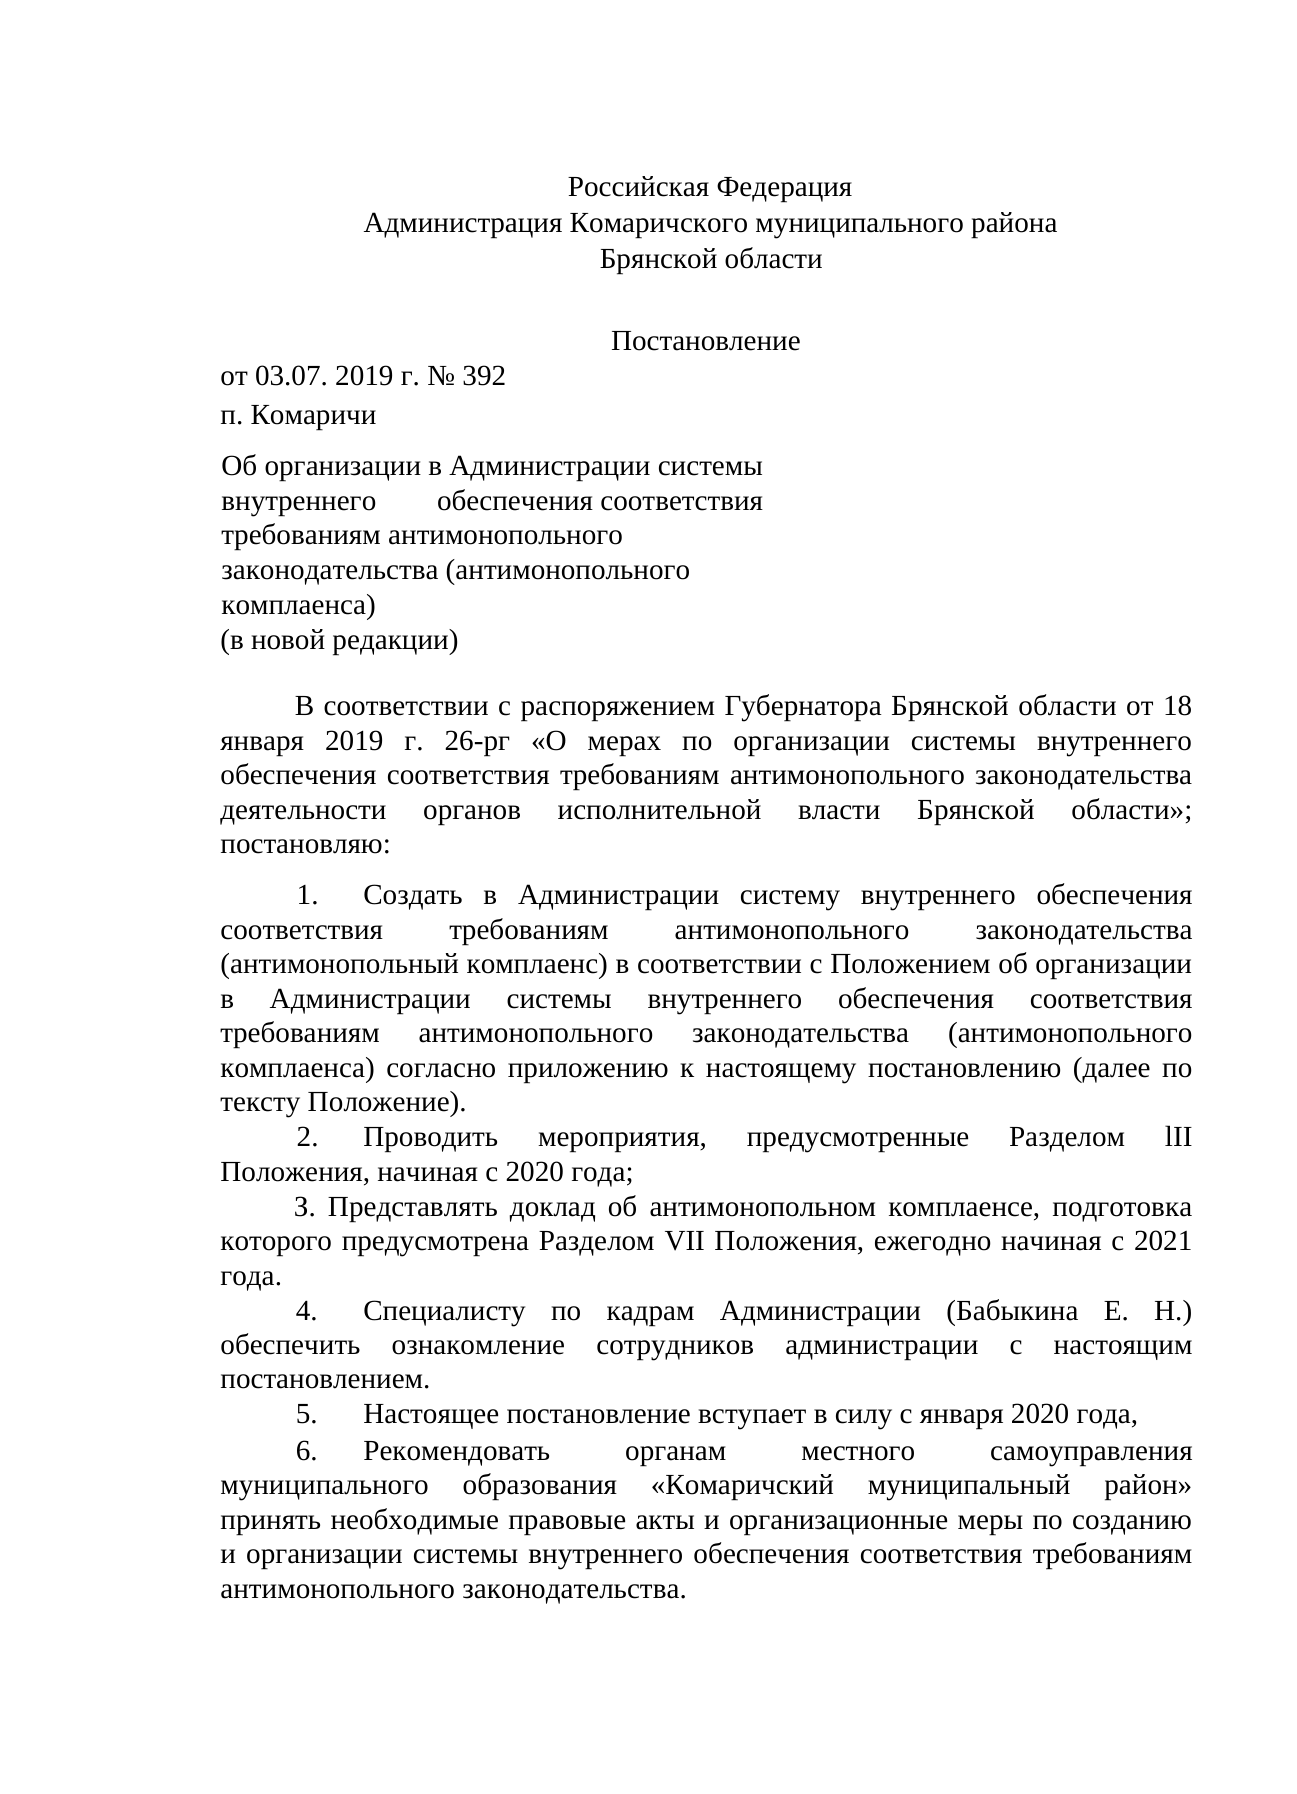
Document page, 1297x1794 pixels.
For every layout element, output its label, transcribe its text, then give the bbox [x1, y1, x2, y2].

list Настоящее постановление вступает в силу с января 2020 года, [220, 1397, 1193, 1430]
text З. Представлять доклад об антимонопольном комплаенсе, подготовка которого предусмотрена Разделом VII Положения, ежегодно начиная с 2021 года. [220, 1189, 1193, 1291]
text Администрация Комаричского муниципального района Брянской области [306, 205, 1115, 275]
list Специалисту по кадрам Администрации (Бабыкина Е. Н.) обеспечить ознакомление сотрудников администрации с настоящим постановлением. [220, 1293, 1193, 1395]
text Постановление от 03.07. 2019 г. № 392 [220, 323, 831, 391]
text Российская Федерация [219, 169, 1200, 203]
text В соответствии с распоряжением Губернатора Брянской области от 18 января 2019 г. 26-рг «О мерах по организации системы внутреннего обеспечения соответствия требованиям антимонопольного законодательства деятельности органов исполнительной власти Брянской области»; постановляю: [220, 688, 1193, 860]
list Проводить мероприятия, предусмотренные Разделом lII Положения, начиная с 2020 года; [220, 1119, 1193, 1187]
list Создать в Администрации систему внутреннего обеспечения соответствия требованиям антимонопольного законодательства (антимонопольный комплаенс) в соответствии с Положением об организации в Администрации системы внутреннего обеспечения соответствия требованиям антимонопольного законодательства (антимонопольного комплаенса) согласно приложению к настоящему постановлению (далее по тексту Положение). [220, 877, 1193, 1118]
text п. Комаричи [220, 397, 1193, 431]
text Об организации в Администрации системы внутреннего обеспечения соответствия требованиям антимонопольного законодательства (антимонопольного комплаенса) [221, 448, 841, 621]
list Рекомендовать органам местного самоуправления муниципального образования «Комаричский муниципальный район» принять необходимые правовые акты и организационные меры по созданию и организации системы внутреннего обеспечения соответствия требованиям антимонопольного законодательства. [220, 1433, 1193, 1604]
text (в новой редакции) [220, 622, 1193, 655]
